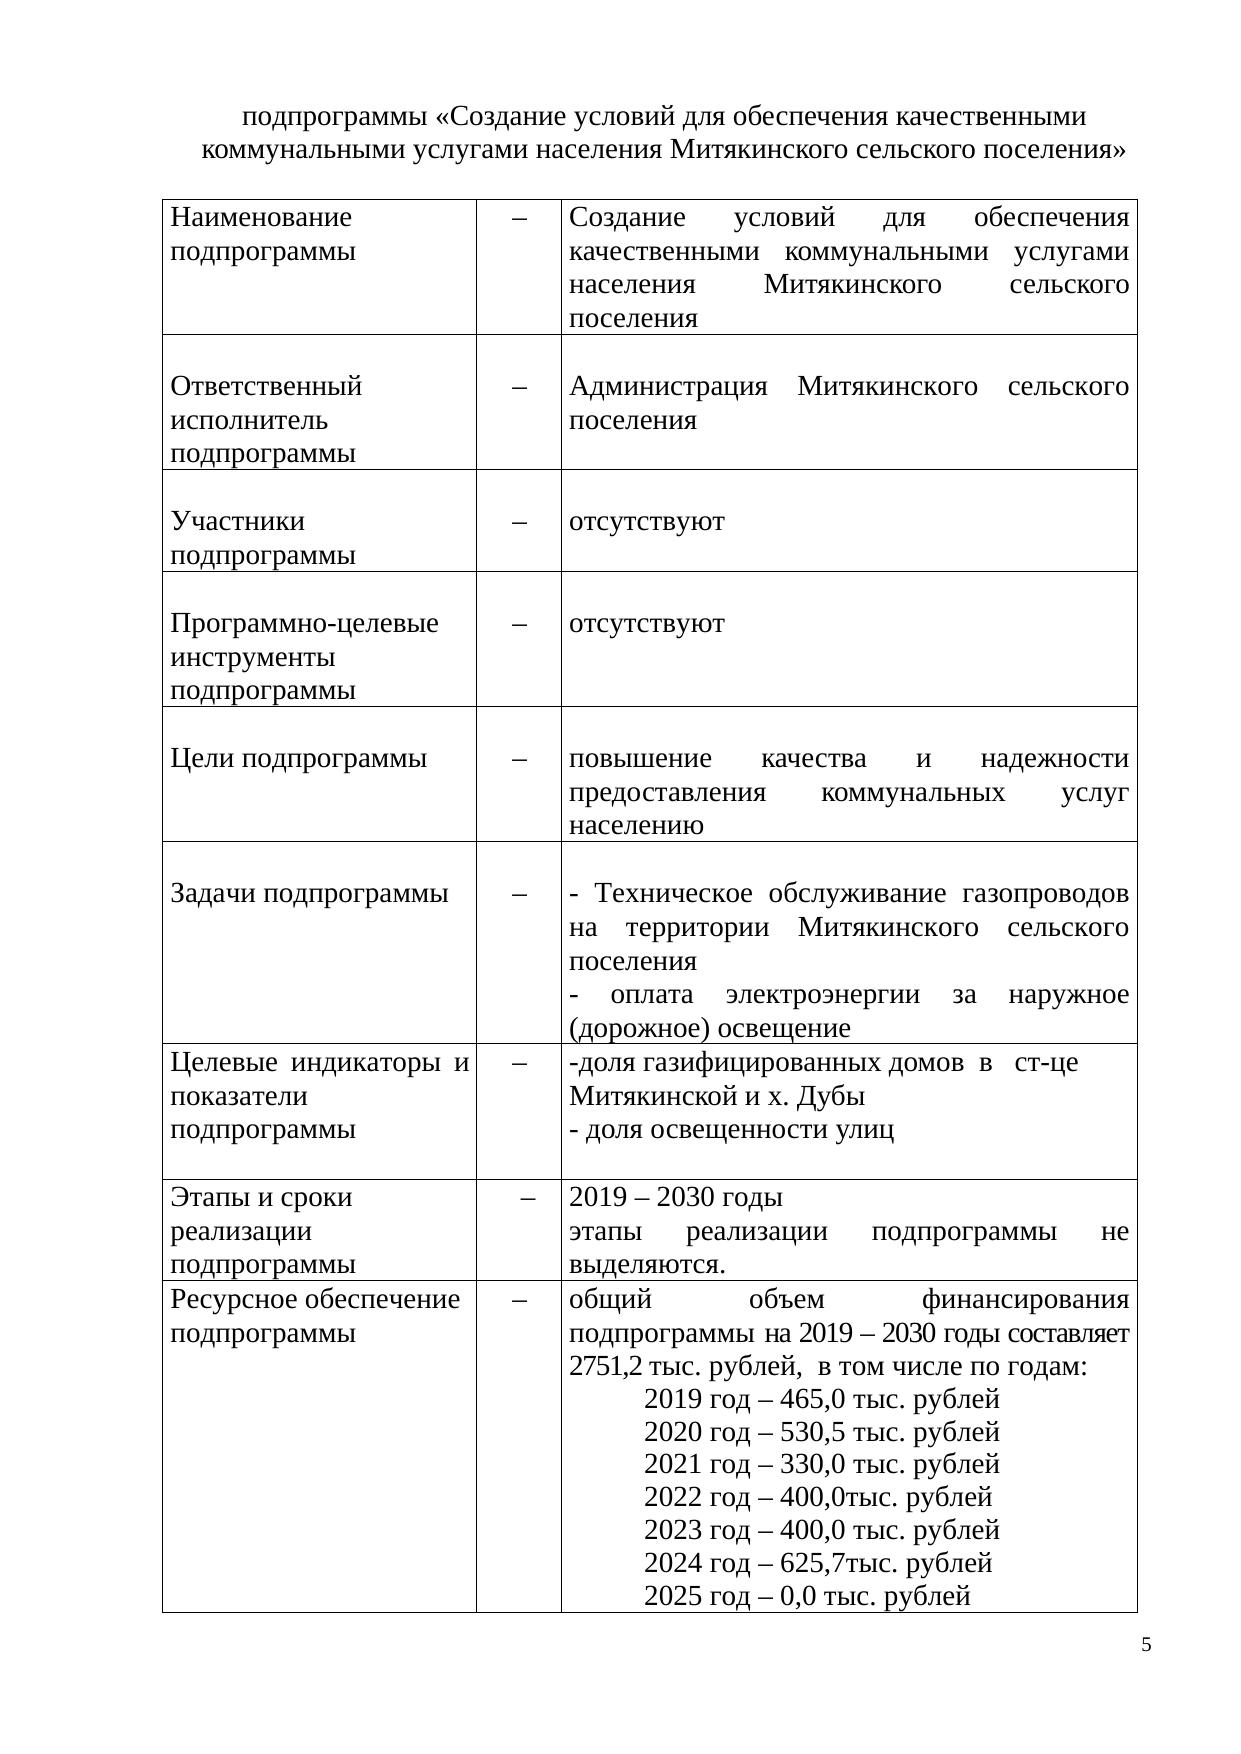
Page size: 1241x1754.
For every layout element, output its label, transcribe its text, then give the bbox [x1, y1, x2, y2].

table_cell отсутствуют [562, 572, 1137, 706]
table_cell Целевые индикаторы и показатели подпрограммы [163, 1044, 476, 1178]
table_cell – [477, 707, 561, 841]
table_cell - Техническое обслуживание газопроводов на территории Митякинского сельского поселения - оплата электроэнергии за наружное (дорожное) освещение [562, 842, 1137, 1043]
text подпрограммы «Создание условий для обеспечения качественными коммунальными услугами населения Митякинского сельского поселения» [177, 98, 1152, 165]
table_cell – [477, 842, 561, 1043]
table_cell – [477, 335, 561, 469]
table_cell Участники подпрограммы [163, 470, 476, 571]
table_cell -доля газифицированных домов в ст-це Митякинской и х. Дубы - доля освещенности улиц [562, 1044, 1137, 1178]
table_cell – [477, 572, 561, 706]
table_cell Этапы и сроки реализации подпрограммы [163, 1180, 476, 1280]
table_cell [163, 1281, 476, 1612]
table_cell Цели подпрограммы [163, 707, 476, 841]
table_cell – [477, 470, 561, 571]
table_header Создание условий для обеспечения качественными коммунальными услугами населения Митякинского сельского поселения [562, 200, 1137, 334]
table_cell отсутствуют [562, 470, 1137, 571]
table_cell – [477, 1281, 561, 1612]
table_header – [477, 200, 561, 334]
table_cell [562, 1281, 1137, 1612]
table_cell – [477, 1180, 561, 1280]
table_cell Задачи подпрограммы [163, 842, 476, 1043]
table_cell Ответственный исполнитель подпрограммы [163, 335, 476, 469]
table_cell Программно-целевые инструменты подпрограммы [163, 572, 476, 706]
table_cell 2019 – 2030 годы этапы реализации подпрограммы не выделяются. [562, 1180, 1137, 1280]
table_cell Администрация Митякинского сельского поселения [562, 335, 1137, 469]
table_cell повышение качества и надежности предоставления коммунальных услуг населению [562, 707, 1137, 841]
table_header Наименование подпрограммы [163, 200, 476, 334]
table_cell – [477, 1044, 561, 1178]
